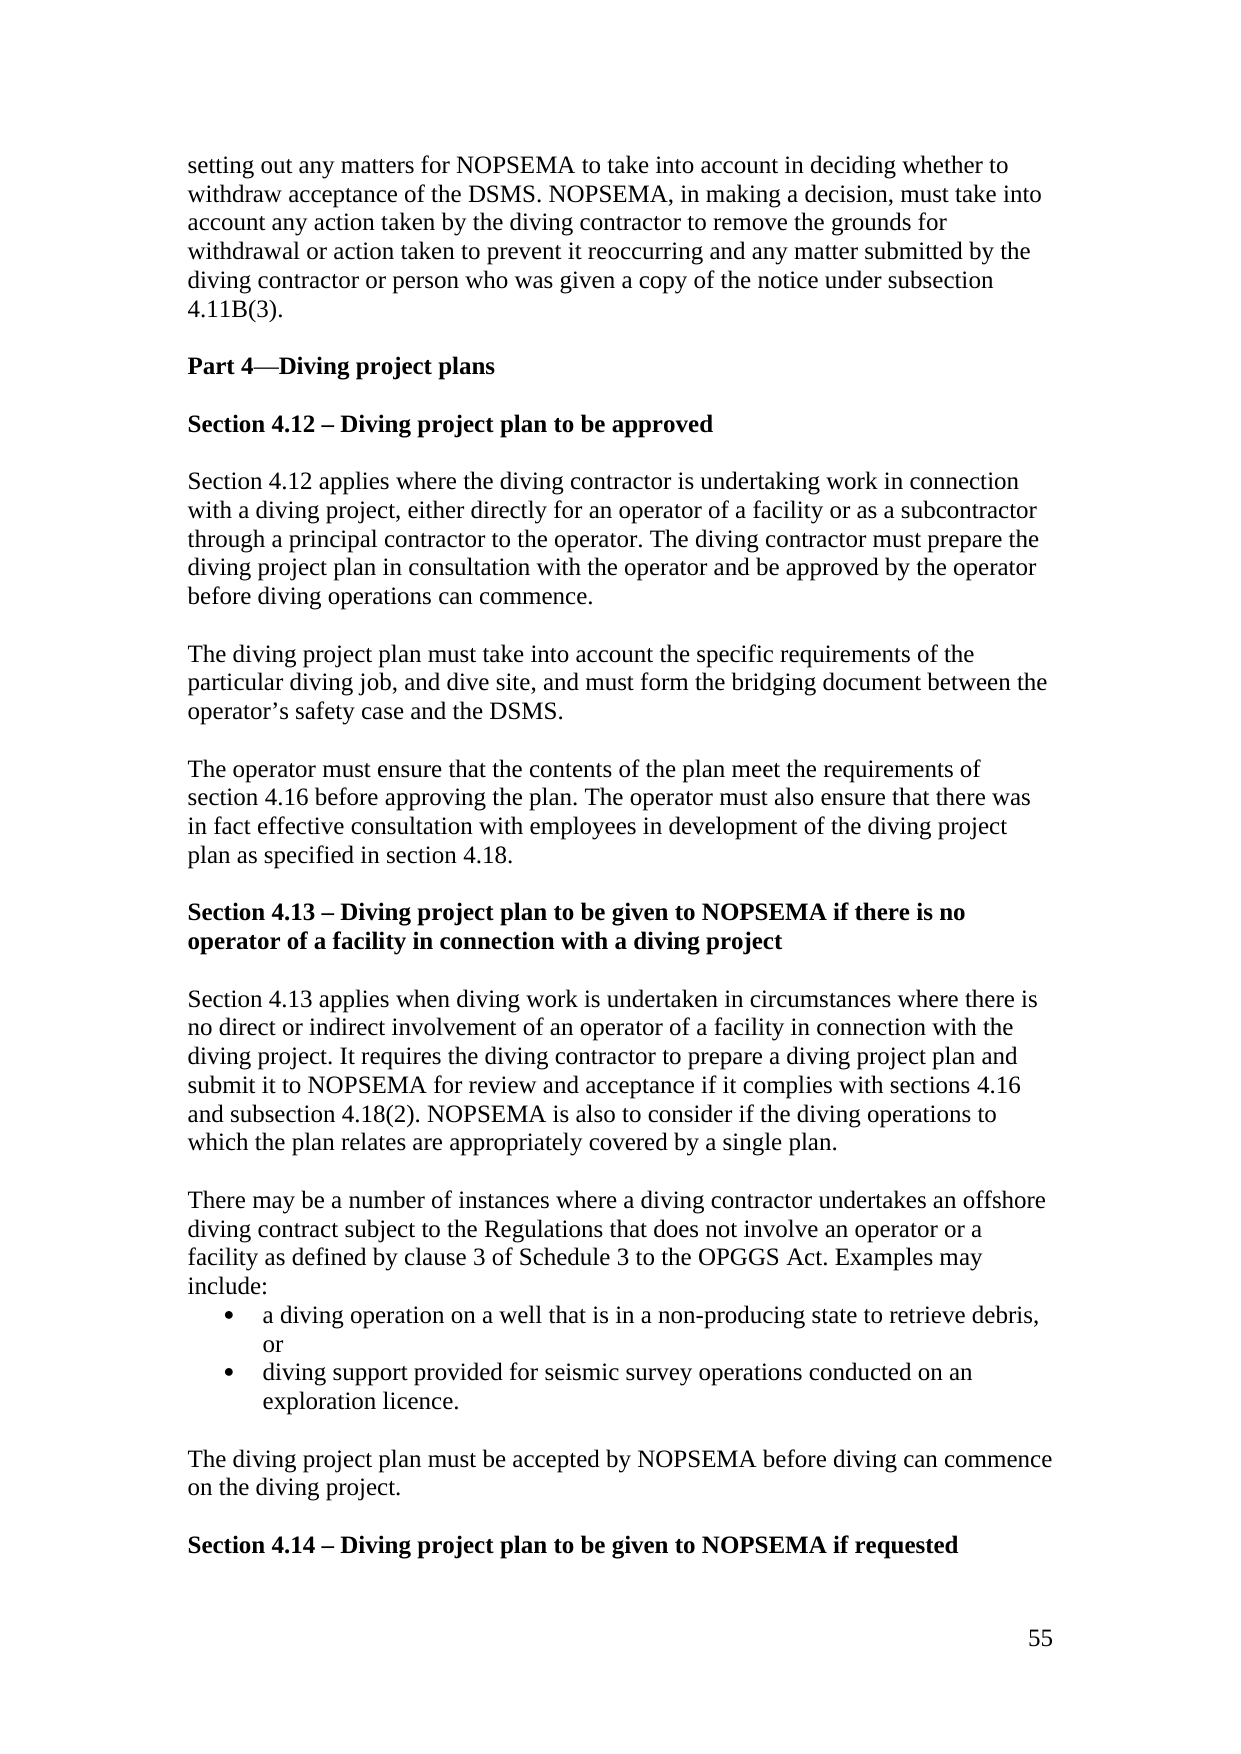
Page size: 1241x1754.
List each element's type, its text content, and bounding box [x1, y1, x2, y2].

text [187, 150, 1053, 322]
text Section 4.12 – Diving project plan to be approved [187, 409, 1053, 437]
text There may be a number of instances where a diving contractor undertakes an offshore diving contract subject to the Regulations that does not involve an operator or a facility as defined by clause 3 of Schedule 3 to the OPGGS Act. Examples may include: [187, 1185, 1053, 1300]
text Section 4.14 – Diving project plan to be given to NOPSEMA if requested [187, 1530, 1053, 1559]
text Section 4.12 applies where the diving contractor is undertaking work in connection with a diving project, either directly for an operator of a facility or as a subcontractor through a principal contractor to the operator. The diving contractor must prepare the diving project plan in consultation with the operator and be approved by the operator before diving operations can commence. [187, 466, 1053, 610]
text Part 4—Diving project plans [187, 351, 1053, 380]
text Section 4.13 – Diving project plan to be given to NOPSEMA if there is no operator of a facility in connection with a diving project [187, 897, 1053, 955]
text The operator must ensure that the contents of the plan meet the requirements of section 4.16 before approving the plan. The operator must also ensure that there was in fact effective consultation with employees in development of the diving project plan as specified in section 4.18. [187, 754, 1053, 869]
text The diving project plan must be accepted by NOPSEMA before diving can commence on the diving project. [187, 1444, 1053, 1501]
list diving support provided for seismic survey operations conducted on an exploration licence. [225, 1357, 1053, 1415]
text Section 4.13 applies when diving work is undertaken in circumstances where there is no direct or indirect involvement of an operator of a facility in connection with the diving project. It requires the diving contractor to prepare a diving project plan and submit it to NOPSEMA for review and acceptance if it complies with sections 4.16 and subsection 4.18(2). NOPSEMA is also to consider if the diving operations to which the plan relates are appropriately covered by a single plan. [187, 984, 1053, 1156]
text The diving project plan must take into account the specific requirements of the particular diving job, and dive site, and must form the bridging document between the operator’s safety case and the DSMS. [187, 639, 1053, 725]
list a diving operation on a well that is in a non-producing state to retrieve debris, or [225, 1300, 1053, 1357]
